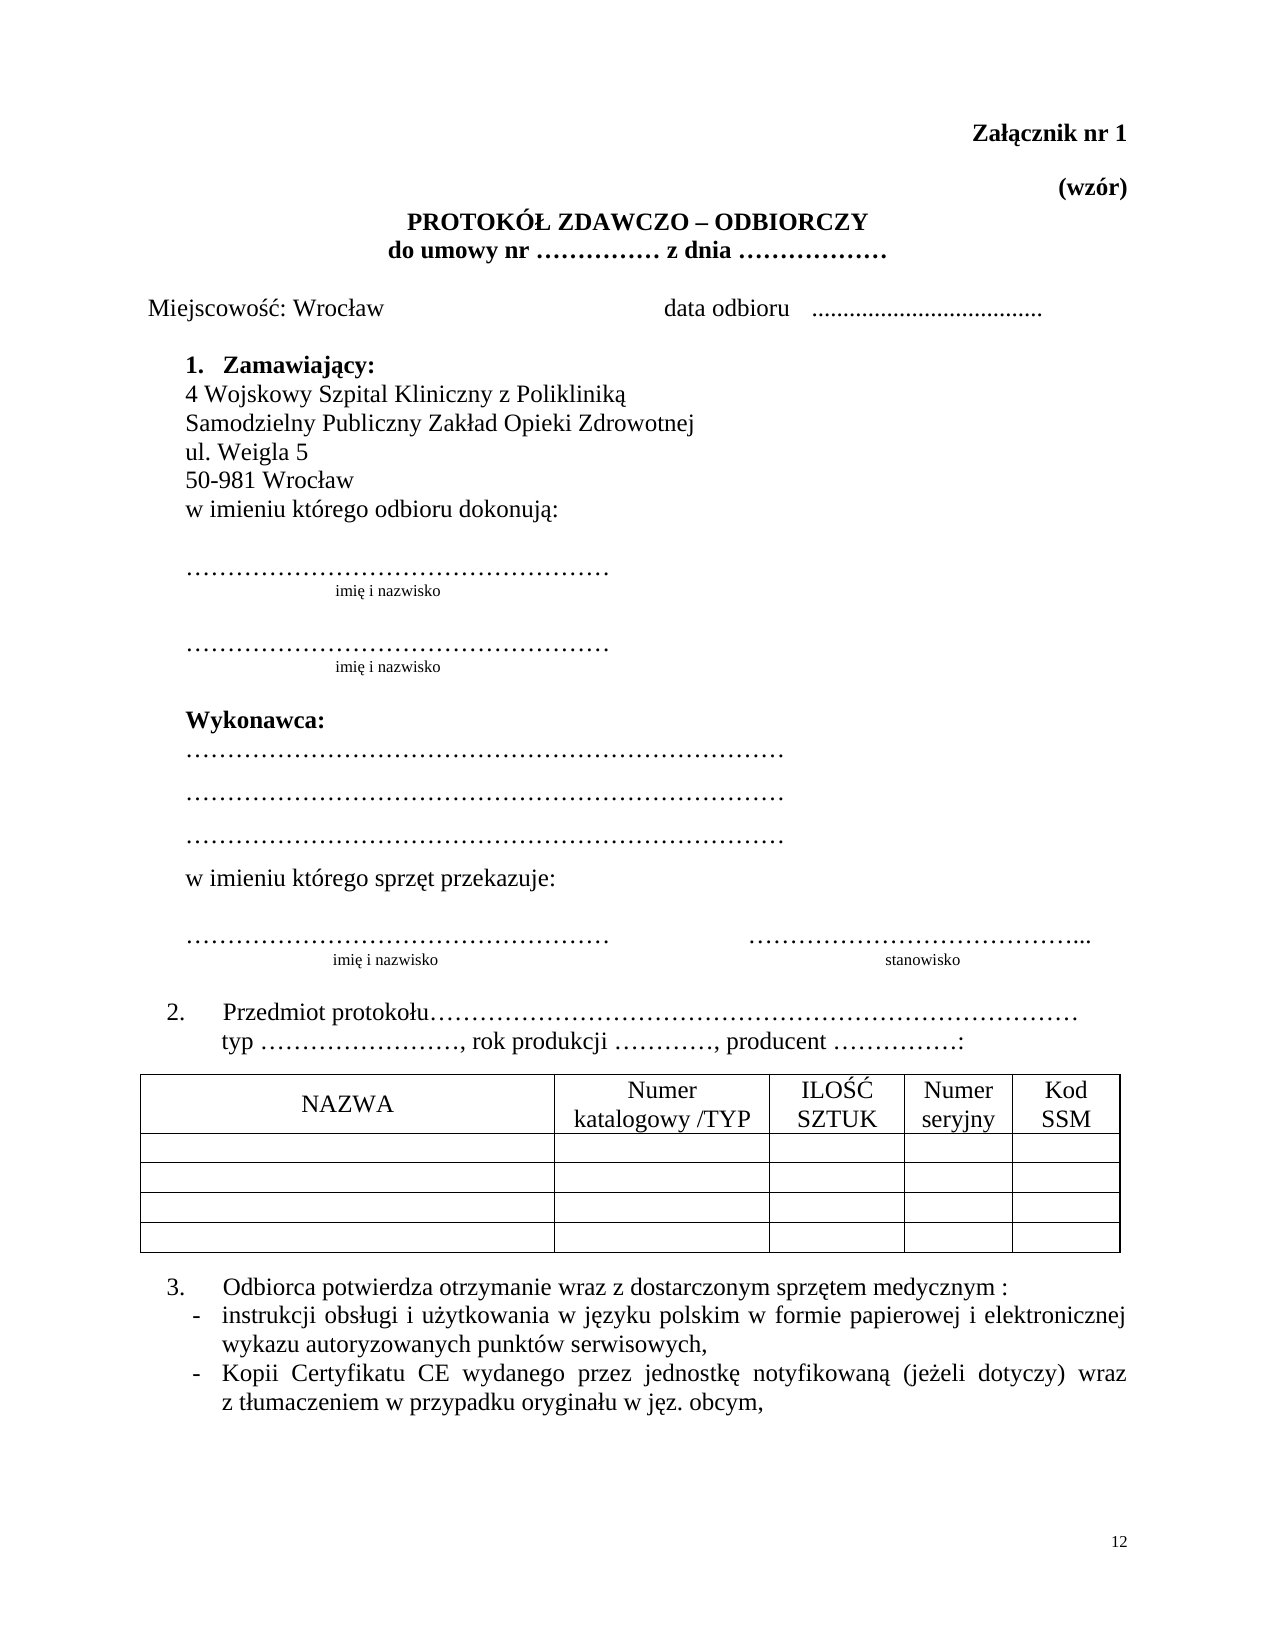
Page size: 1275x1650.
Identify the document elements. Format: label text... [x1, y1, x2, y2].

text ……………………………………………………………… [185, 734, 1127, 762]
table_cell [141, 1163, 554, 1192]
text …………………………………………… …………………………………... [148, 921, 1127, 949]
text Miejscowość: Wrocław data odbioru ..................................... [148, 293, 1127, 322]
table_cell [141, 1223, 554, 1252]
table_cell [905, 1193, 1012, 1222]
table_cell [141, 1134, 554, 1162]
table_header Numer seryjny [905, 1075, 1012, 1132]
list instrukcji obsługi i użytkowania w języku polskim w formie papierowej i elektronicznej wykazu autoryzowanych punktów serwisowych, [192, 1301, 1127, 1358]
list Kopii Certyfikatu CE wydanego przez jednostkę notyfikowaną (jeżeli dotyczy) wraz z tłumaczeniem w przypadku oryginału w jęz. obcym, [192, 1358, 1127, 1416]
text typ ……………………, rok produkcji …………, producent ……………: [148, 1026, 1127, 1055]
text imię i nazwisko [335, 657, 1127, 676]
text 4 Wojskowy Szpital Kliniczny z Polikliniką [185, 379, 1127, 408]
table_header Kod SSM [1013, 1075, 1119, 1132]
table_cell [555, 1134, 769, 1162]
text do umowy nr …………… z dnia ……………… [148, 235, 1127, 264]
text Załącznik nr 1 [148, 118, 1127, 147]
text w imieniu którego odbioru dokonują: [148, 494, 1127, 523]
text ……………………………………………………………… [185, 820, 1127, 849]
table_cell [555, 1163, 769, 1192]
text Wykonawca: [185, 705, 1127, 734]
list Zamawiający: [204, 350, 1127, 379]
text w imieniu którego sprzęt przekazuje: [148, 863, 1127, 892]
table_cell [555, 1223, 769, 1252]
text ul. Weigla 5 [185, 437, 1127, 465]
table_cell [1013, 1193, 1119, 1222]
table_header ILOŚĆ SZTUK [770, 1075, 904, 1132]
table_cell [770, 1193, 904, 1222]
list Odbiorca potwierdza otrzymanie wraz z dostarczonym sprzętem medycznym : [185, 1272, 1127, 1301]
text (wzór) [148, 172, 1127, 201]
table_cell [1013, 1223, 1119, 1252]
text imię i nazwisko [335, 580, 1127, 599]
table_cell [141, 1193, 554, 1222]
table_cell [770, 1134, 904, 1162]
text …………………………………………… [148, 628, 1127, 657]
table_cell [770, 1223, 904, 1252]
table_cell [905, 1134, 1012, 1162]
text …………………………………………… [148, 552, 1127, 580]
table_cell [905, 1163, 1012, 1192]
table_header NAZWA [141, 1075, 554, 1132]
table_header Numer katalogowy /TYP [555, 1075, 769, 1132]
text PROTOKÓŁ ZDAWCZO – ODBIORCZY [148, 207, 1127, 235]
table_cell [1013, 1163, 1119, 1192]
table_cell [555, 1193, 769, 1222]
text imię i nazwisko stanowisko [333, 949, 1127, 968]
text 50-981 Wrocław [185, 465, 1127, 494]
text ……………………………………………………………… [185, 777, 1127, 806]
table_cell [770, 1163, 904, 1192]
table_cell [905, 1223, 1012, 1252]
text Samodzielny Publiczny Zakład Opieki Zdrowotnej [185, 408, 1127, 437]
list Przedmiot protokołu…………………………………………………………………… [185, 997, 1127, 1026]
table_cell [1013, 1134, 1119, 1162]
